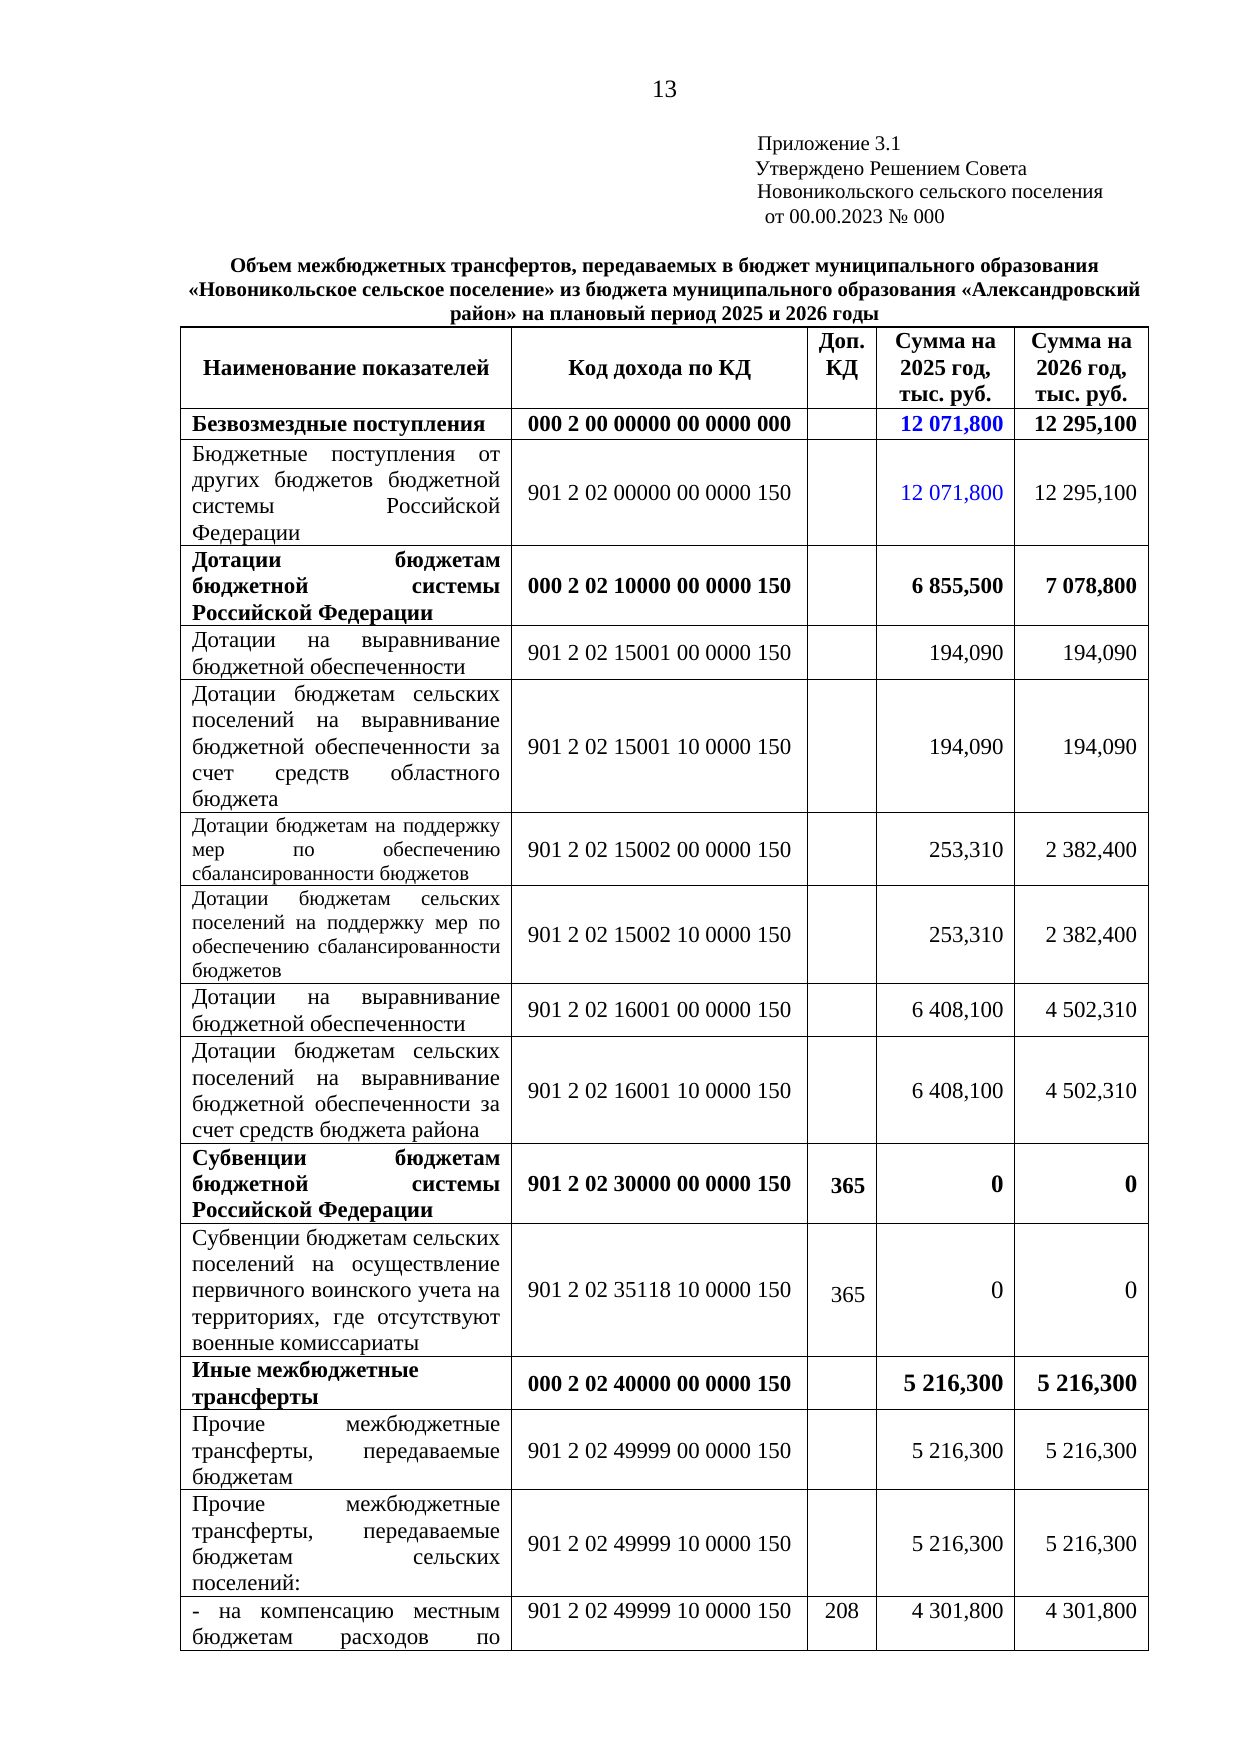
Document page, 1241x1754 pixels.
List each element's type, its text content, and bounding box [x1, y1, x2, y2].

table_cell 253,310 [877, 813, 1014, 885]
table_cell 5 216,300 [877, 1410, 1014, 1489]
table_cell 901 2 02 16001 10 0000 150 [512, 1037, 807, 1143]
table_cell 194,090 [1015, 680, 1148, 812]
table_cell 901 2 02 15002 00 0000 150 [512, 813, 807, 885]
table_cell 194,090 [1015, 626, 1148, 679]
table_cell Дотации бюджетам на поддержку мер по обеспечению сбалансированности бюджетов [181, 813, 511, 885]
table_header Сумма на 2026 год, тыс. руб. [1015, 328, 1148, 408]
table_cell [808, 984, 876, 1036]
table_cell Дотации бюджетам сельских поселений на поддержку мер по обеспечению сбалансированности бюджетов [181, 886, 511, 982]
text Приложение 3.1 [177, 131, 1152, 155]
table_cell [181, 1597, 511, 1649]
table_cell 208 [808, 1597, 876, 1649]
table_cell Прочие межбюджетные трансферты, передаваемые бюджетам [181, 1410, 511, 1489]
text Новоникольского сельского поселения [177, 179, 1152, 203]
table_cell 901 2 02 49999 10 0000 150 [512, 1490, 807, 1596]
table_cell [808, 813, 876, 885]
table_cell 5 216,300 [1015, 1410, 1148, 1489]
table_cell 2 382,400 [1015, 813, 1148, 885]
table_cell 000 2 02 10000 00 0000 150 [512, 546, 807, 625]
table_cell Дотации бюджетам сельских поселений на выравнивание бюджетной обеспеченности за счет средств областного бюджета [181, 680, 511, 812]
table_cell 6 408,100 [877, 1037, 1014, 1143]
table_cell 901 2 02 15002 10 0000 150 [512, 886, 807, 982]
table_cell 5 216,300 [1015, 1490, 1148, 1596]
table_cell 4 301,800 [1015, 1597, 1148, 1649]
table_cell [808, 1037, 876, 1143]
table_cell 365 [808, 1144, 876, 1223]
table_cell 4 301,800 [877, 1597, 1014, 1649]
table_cell 901 2 02 15001 00 0000 150 [512, 626, 807, 679]
table_cell [808, 626, 876, 679]
table_cell Бюджетные поступления от других бюджетов бюджетной системы Российской Федерации [181, 440, 511, 545]
table_cell 0 [1015, 1144, 1148, 1223]
table_cell 2 382,400 [1015, 886, 1148, 982]
table_cell [808, 409, 876, 439]
table_cell 12 295,100 [1015, 409, 1148, 439]
table_cell 901 2 02 15001 10 0000 150 [512, 680, 807, 812]
table_cell 12 295,100 [1015, 440, 1148, 545]
table_cell Субвенции бюджетам бюджетной системы Российской Федерации [181, 1144, 511, 1223]
table_cell 253,310 [877, 886, 1014, 982]
table_cell Безвозмездные поступления [181, 409, 511, 439]
table_cell 5 216,300 [877, 1357, 1014, 1409]
table_cell Иные межбюджетные трансферты [181, 1357, 511, 1409]
text от 00.00.2023 № 000 [177, 203, 1152, 228]
table_header Код дохода по КД [512, 328, 807, 408]
table_cell 194,090 [877, 680, 1014, 812]
table_cell 5 216,300 [1015, 1357, 1148, 1409]
table_header Сумма на 2025 год, тыс. руб. [877, 328, 1014, 408]
table_cell 000 2 02 40000 00 0000 150 [512, 1357, 807, 1409]
table_header Наименование показателей [181, 328, 511, 408]
table_cell Дотации на выравнивание бюджетной обеспеченности [181, 984, 511, 1036]
table_cell 194,090 [877, 626, 1014, 679]
table_cell 4 502,310 [1015, 984, 1148, 1036]
table_cell 6 855,500 [877, 546, 1014, 625]
table_cell Дотации бюджетам бюджетной системы Российской Федерации [181, 546, 511, 625]
table_cell 000 2 00 00000 00 0000 000 [512, 409, 807, 439]
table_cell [512, 1597, 807, 1649]
table_cell [808, 680, 876, 812]
table_header Доп. КД [808, 328, 876, 408]
table_cell 901 2 02 49999 00 0000 150 [512, 1410, 807, 1489]
table_cell [808, 1410, 876, 1489]
table_cell 12 071,800 [877, 409, 1014, 439]
table_cell [808, 1490, 876, 1596]
table_cell [808, 440, 876, 545]
table_cell 901 2 02 16001 00 0000 150 [512, 984, 807, 1036]
table_cell Прочие межбюджетные трансферты, передаваемые бюджетам сельских поселений: [181, 1490, 511, 1596]
table_cell [808, 546, 876, 625]
table_cell 0 [1015, 1224, 1148, 1356]
text Объем межбюджетных трансфертов, передаваемых в бюджет муниципального образования «Новоникольское сельское поселение» из бюджета муниципального образования «Александровский район» на плановый период 2025 и 2026 годы [177, 253, 1152, 325]
table_cell Дотации бюджетам сельских поселений на выравнивание бюджетной обеспеченности за счет средств бюджета района [181, 1037, 511, 1143]
table_cell 365 [808, 1224, 876, 1356]
table_cell 0 [877, 1224, 1014, 1356]
table_cell Дотации на выравнивание бюджетной обеспеченности [181, 626, 511, 679]
table_cell 5 216,300 [877, 1490, 1014, 1596]
table_cell 901 2 02 35118 10 0000 150 [512, 1224, 807, 1356]
table_cell 7 078,800 [1015, 546, 1148, 625]
table_cell Субвенции бюджетам сельских поселений на осуществление первичного воинского учета на территориях, где отсутствуют военные комиссариаты [181, 1224, 511, 1356]
table_cell [808, 1357, 876, 1409]
table_cell 6 408,100 [877, 984, 1014, 1036]
table_cell [808, 886, 876, 982]
table_cell 12 071,800 [877, 440, 1014, 545]
text Утверждено Решением Совета [177, 155, 1152, 179]
table_cell 901 2 02 30000 00 0000 150 [512, 1144, 807, 1223]
table_cell 901 2 02 00000 00 0000 150 [512, 440, 807, 545]
table_cell 4 502,310 [1015, 1037, 1148, 1143]
table_cell 0 [877, 1144, 1014, 1223]
